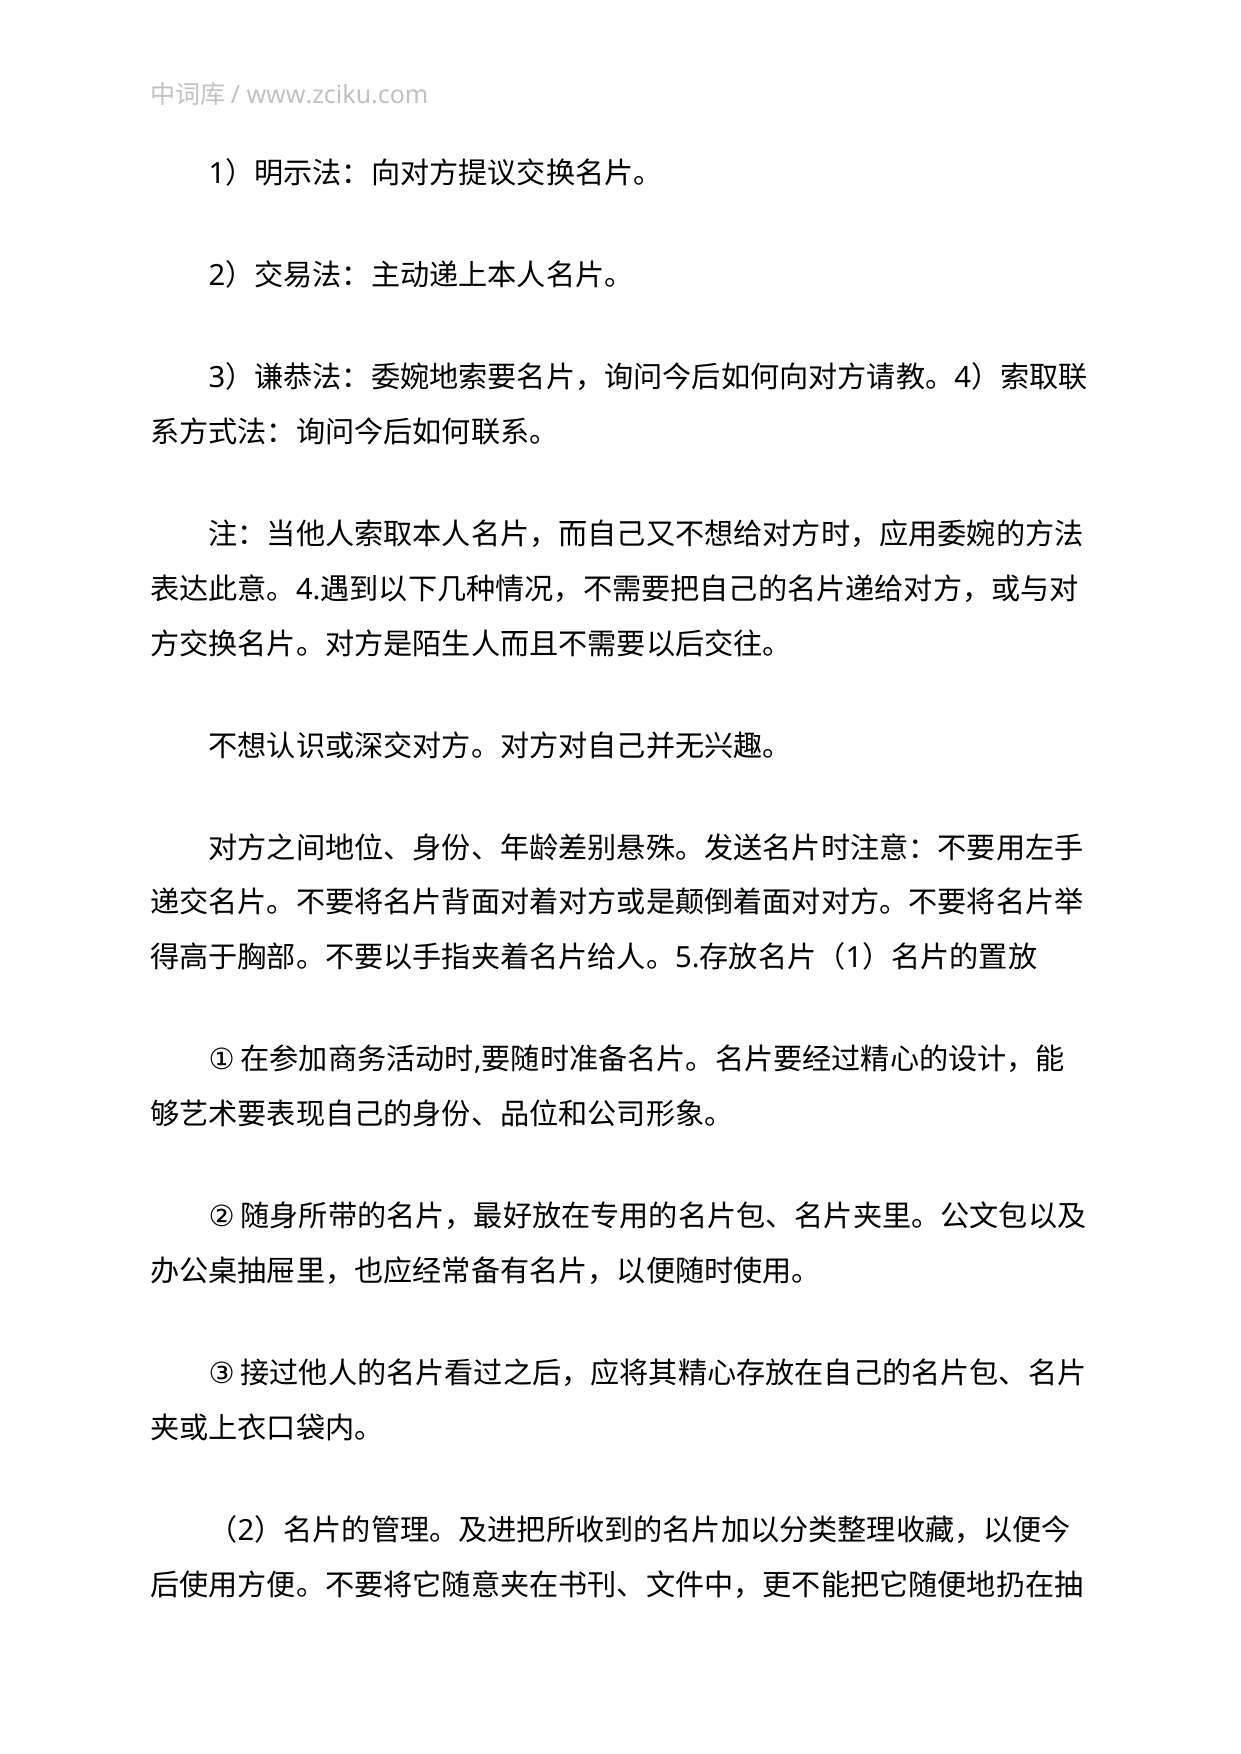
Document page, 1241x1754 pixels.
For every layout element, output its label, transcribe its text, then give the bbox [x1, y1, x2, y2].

text ②随身所带的名片，最好放在专用的名片包、名片夹里。公文包以及办公桌抽屉里，也应经常备有名片，以便随时使用。 [150, 1193, 1090, 1290]
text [150, 1506, 1090, 1603]
text 2）交易法：主动递上本人名片。 [150, 252, 1090, 294]
text 注：当他人索取本人名片，而自己又不想给对方时，应用委婉的方法表达此意。4.遇到以下几种情况，不需要把自己的名片递给对方，或与对方交换名片。对方是陌生人而且不需要以后交往。 [150, 511, 1090, 663]
text ③接过他人的名片看过之后，应将其精心存放在自己的名片包、名片夹或上衣口袋内。 [150, 1349, 1090, 1447]
text 对方之间地位、身份、年龄差别悬殊。发送名片时注意：不要用左手递交名片。不要将名片背面对着对方或是颠倒着面对对方。不要将名片举得高于胸部。不要以手指夹着名片给人。5.存放名片（1）名片的置放 [150, 824, 1090, 976]
text 3）谦恭法：委婉地索要名片，询问今后如何向对方请教。4）索取联系方式法：询问今后如何联系。 [150, 354, 1090, 451]
text ①在参加商务活动时,要随时准备名片。名片要经过精心的设计，能够艺术要表现自己的身份、品位和公司形象。 [150, 1036, 1090, 1133]
text 不想认识或深交对方。对方对自己并无兴趣。 [150, 722, 1090, 765]
text 1）明示法：向对方提议交换名片。 [150, 150, 1090, 192]
